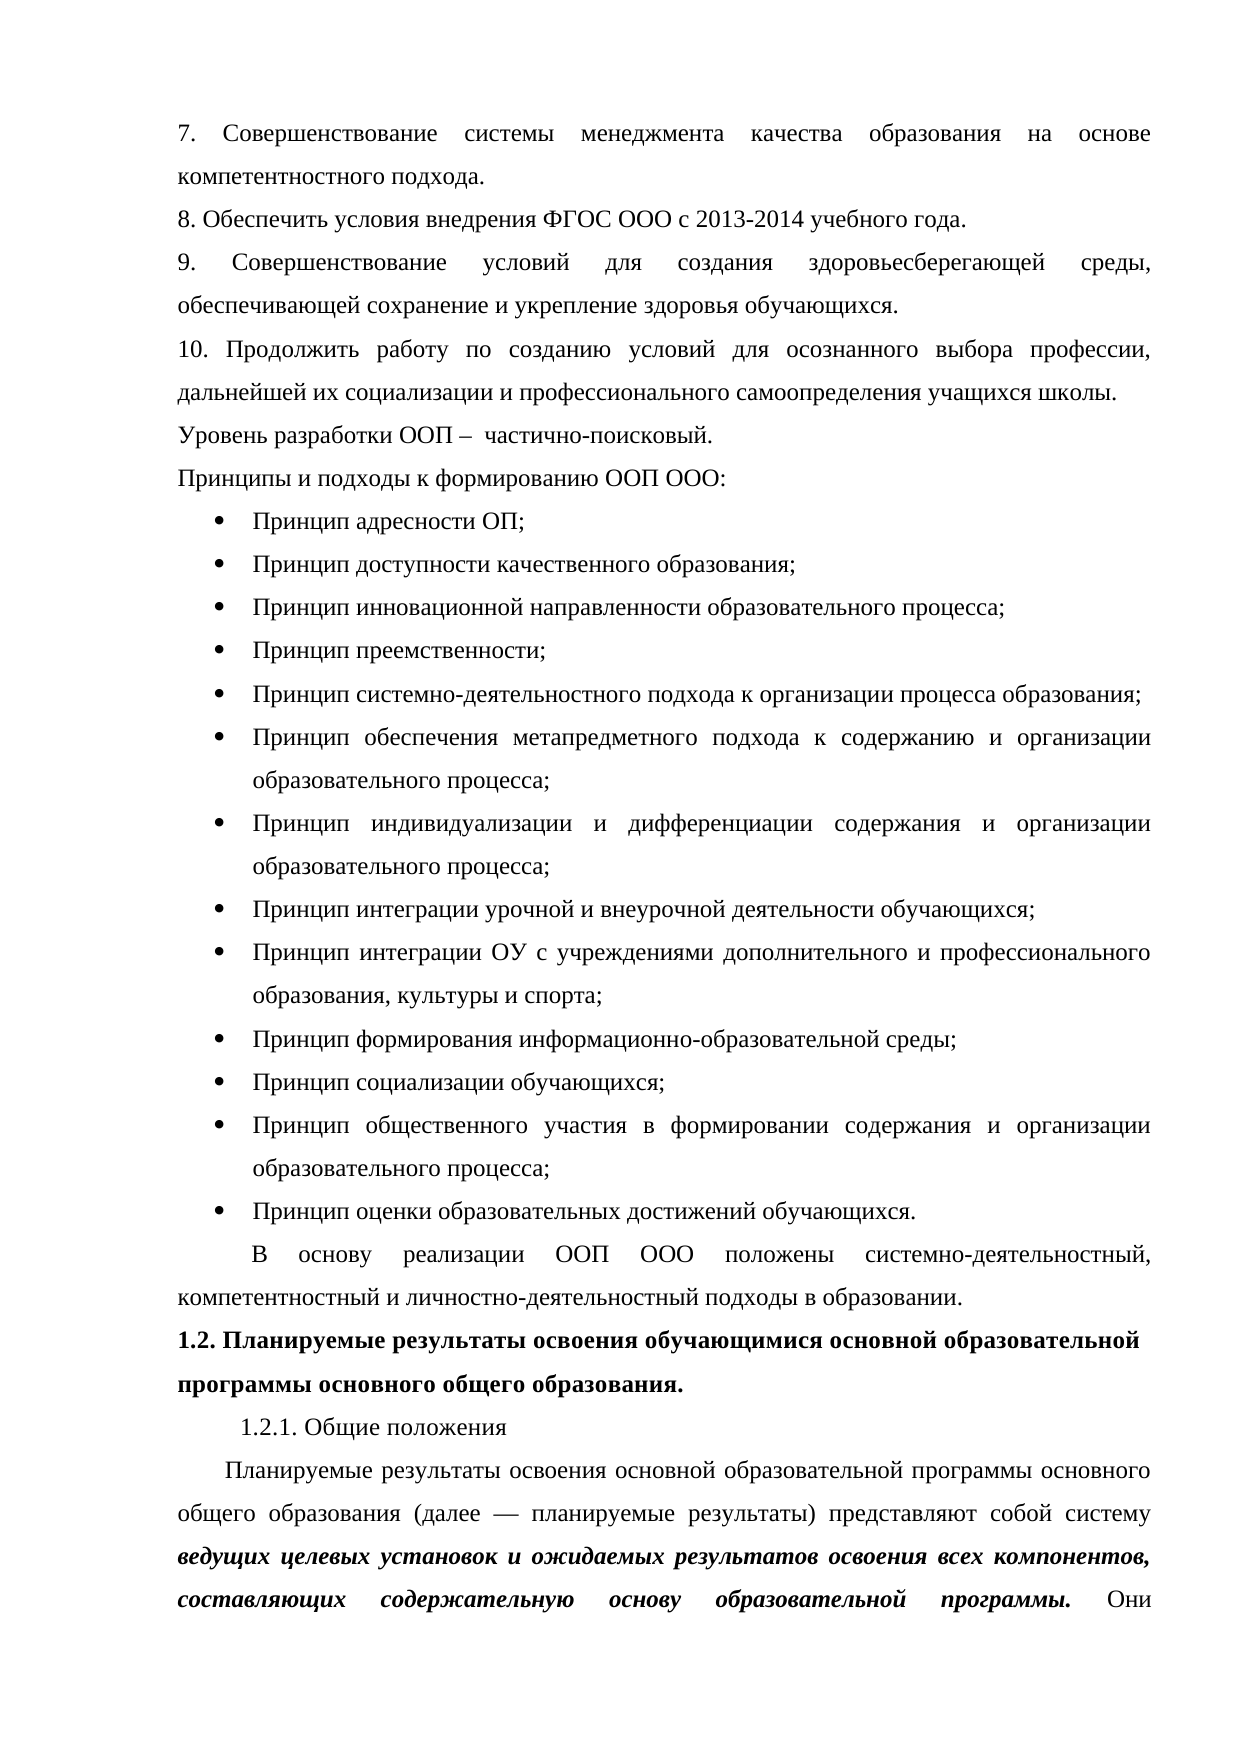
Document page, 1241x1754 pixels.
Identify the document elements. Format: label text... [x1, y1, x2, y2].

list Принцип инновационной направленности образовательного процесса; [215, 592, 1152, 621]
text 8. Обеспечить условия внедрения ФГОС ООО с 2013-2014 учебного года. [177, 204, 1152, 233]
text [177, 1455, 1152, 1613]
list Принцип формирования информационно-образовательной среды; [215, 1024, 1152, 1052]
list Принцип интеграции ОУ с учреждениями дополнительного и профессионального образования, культуры и спорта; [215, 937, 1152, 1009]
text Уровень разработки ООП – частично-поисковый. [177, 420, 1152, 449]
list Принцип интеграции урочной и внеурочной деятельности обучающихся; [215, 894, 1152, 923]
text 9. Совершенствование условий для создания здоровьесберегающей среды, обеспечивающей сохранение и укрепление здоровья обучающихся. [177, 247, 1152, 319]
list Принцип доступности качественного образования; [215, 549, 1152, 578]
text 1.2.1. Общие положения [177, 1412, 1152, 1441]
list Принцип обеспечения метапредметного подхода к содержанию и организации образовательного процесса; [215, 722, 1152, 794]
list Принцип оценки образовательных достижений обучающихся. [215, 1196, 1152, 1225]
text Принципы и подходы к формированию ООП ООО: [177, 463, 1152, 492]
text 10. Продолжить работу по созданию условий для осознанного выбора профессии, дальнейшей их социализации и профессионального самоопределения учащихся школы. [177, 334, 1152, 406]
text 1.2. Планируемые результаты освоения обучающимися основной образовательной программы основного общего образования. [177, 1326, 1152, 1397]
list Принцип социализации обучающихся; [215, 1067, 1152, 1096]
list Принцип индивидуализации и дифференциации содержания и организации образовательного процесса; [215, 808, 1152, 880]
list Принцип адресности ОП; [215, 506, 1152, 535]
text 7. Совершенствование системы менеджмента качества образования на основе компетентностного подхода. [177, 118, 1152, 190]
text В основу реализации ООП ООО положены системно-деятельностный, компетентностный и личностно-деятельностный подходы в образовании. [177, 1239, 1152, 1311]
list Принцип системно-деятельностного подхода к организации процесса образования; [215, 679, 1152, 707]
list Принцип общественного участия в формировании содержания и организации образовательного процесса; [215, 1110, 1152, 1182]
list Принцип преемственности; [215, 636, 1152, 664]
